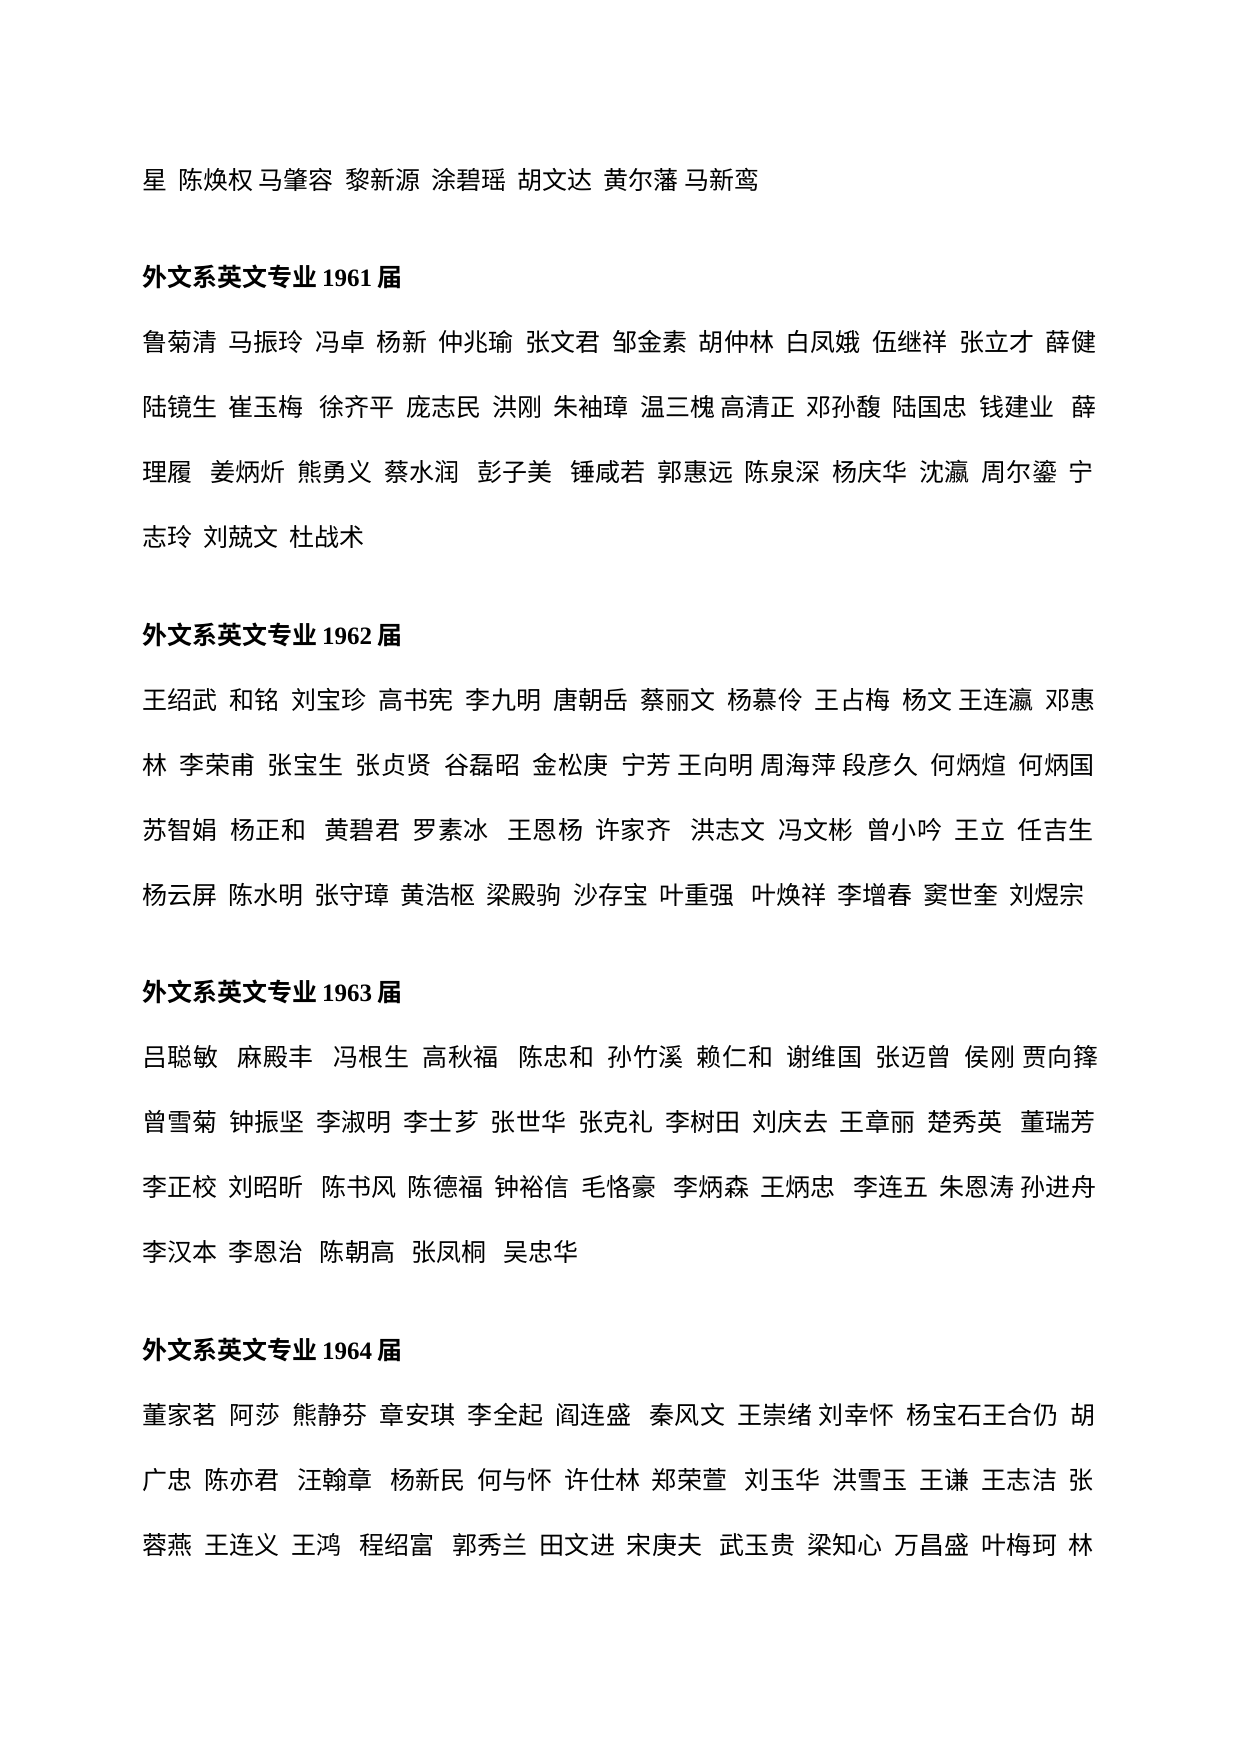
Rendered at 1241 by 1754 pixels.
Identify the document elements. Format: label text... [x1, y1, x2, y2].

text 吕聪敏 麻殿丰 冯根生 高秋福 陈忠和 孙竹溪 赖仁和 谢维国 张迈曾 侯刚 贾向箨 曾雪菊 钟振坚 李淑明 李士芗 张世华 张克礼 李树田 刘庆去 王章丽 楚秀英 董瑞芳 李正校 刘昭昕 陈书风 陈德福 钟裕信 毛恪豪 李炳森 王炳忠 李连五 朱恩涛 孙进舟 李汉本 李恩治 陈朝高 张凤桐 吴忠华 [142, 1023, 1098, 1283]
text 王绍武 和铭 刘宝珍 高书宪 李九明 唐朝岳 蔡丽文 杨慕伶 王占梅 杨文 王连瀛 邓惠林 李荣甫 张宝生 张贞贤 谷磊昭 金松庚 宁芳 王向明 周海萍 段彦久 何炳煊 何炳国 苏智娟 杨正和 黄碧君 罗素冰 王恩杨 许家齐 洪志文 冯文彬 曾小吟 王立 任吉生 杨云屏 陈水明 张守璋 黄浩枢 梁殿驹 沙存宝 叶重强 叶焕祥 李增春 窦世奎 刘煜宗 [142, 666, 1098, 926]
text 外文系英文专业1962届 [142, 601, 1098, 666]
text 外文系英文专业1964届 [142, 1316, 1098, 1381]
text 鲁菊清 马振玲 冯卓 杨新 仲兆瑜 张文君 邹金素 胡仲林 白凤娥 伍继祥 张立才 薛健 陆镜生 崔玉梅 徐齐平 庞志民 洪刚 朱袖璋 温三槐 高清正 邓孙馥 陆国忠 钱建业 薛理履 姜炳炘 熊勇义 蔡水润 彭子美 锤咸若 郭惠远 陈泉深 杨庆华 沈瀛 周尔鎏 宁志玲 刘兢文 杜战术 [142, 308, 1098, 568]
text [142, 146, 1098, 211]
text 外文系英文专业1961届 [142, 243, 1098, 308]
text 外文系英文专业1963届 [142, 958, 1098, 1023]
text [142, 1381, 1098, 1576]
